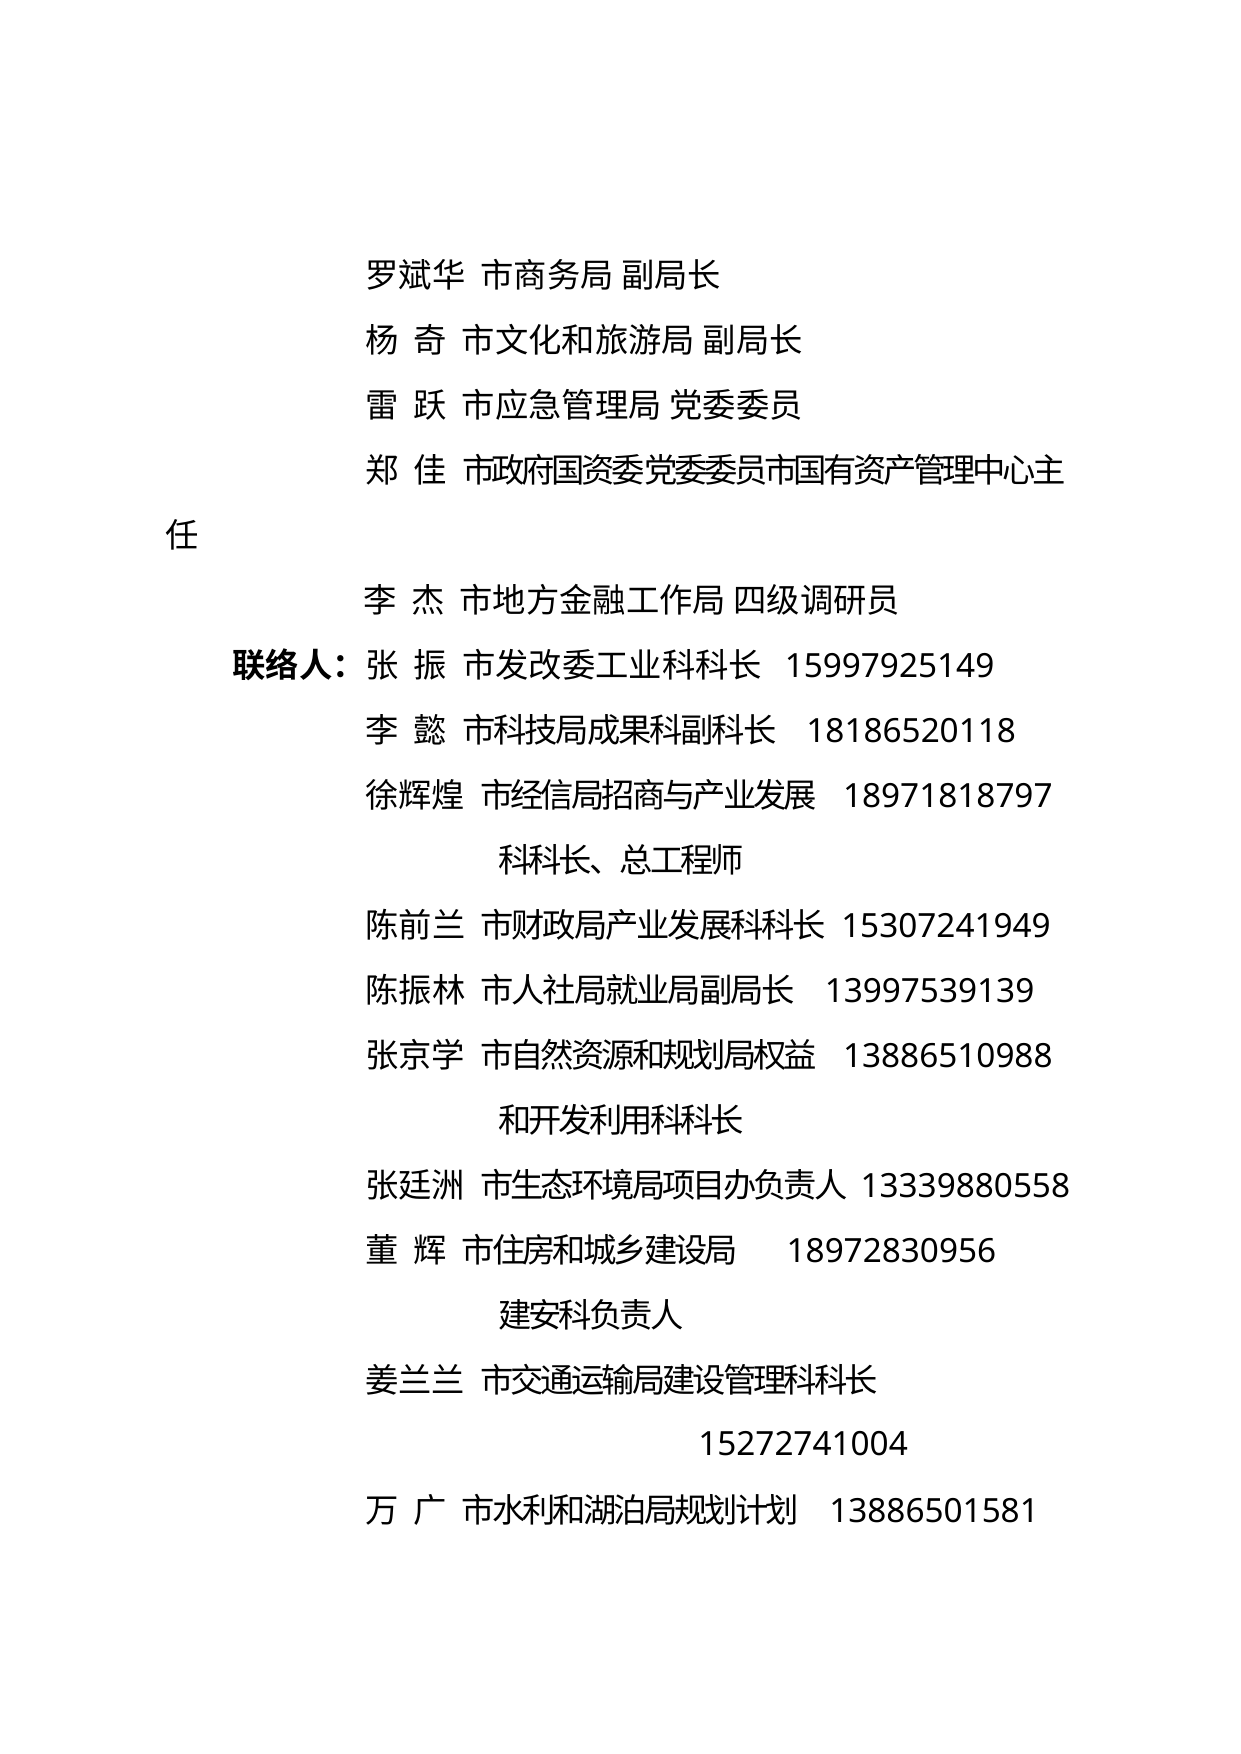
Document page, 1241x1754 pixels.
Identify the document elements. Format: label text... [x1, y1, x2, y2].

text 万 广 市水利和湖泊局规划计划 13886501581 [365, 1475, 1075, 1540]
text 陈前兰 市财政局产业发展科科长 15307241949 [165, 890, 1075, 955]
text 李 懿 市科技局成果科副科长 18186520118 [165, 695, 1075, 760]
text 徐辉煌 市经信局招商与产业发展 18971818797 [365, 760, 1075, 825]
text 科科长、总工程师 [498, 825, 1075, 890]
text 李 杰 市地方金融工作局 四级调研员 [165, 565, 1075, 630]
text 联络人：张 振 市发改委工业科科长 15997925149 [165, 630, 1075, 695]
text 建安科负责人 [498, 1280, 1075, 1345]
text 郑 佳 市政府国资委 党委委员市国有资产管理中心主任 [165, 435, 1075, 565]
text 张廷洲 市生态环境局项目办负责人 13339880558 [365, 1150, 1075, 1215]
text 雷 跃 市应急管理局 党委委员 [165, 370, 1075, 435]
text 和开发利用科科长 [498, 1085, 1075, 1150]
text 董 辉 市住房和城乡建设局 18972830956 [365, 1215, 1075, 1280]
text 姜兰兰 市交通运输局建设管理科科长 15272741004 [365, 1345, 1075, 1475]
text 陈振林 市人社局就业局副局长 13997539139 [165, 955, 1075, 1020]
text 杨 奇 市文化和旅游局 副局长 [165, 305, 1075, 370]
text 罗斌华 市商务局 副局长 [165, 240, 1075, 305]
text 张京学 市自然资源和规划局权益 13886510988 [365, 1020, 1075, 1085]
